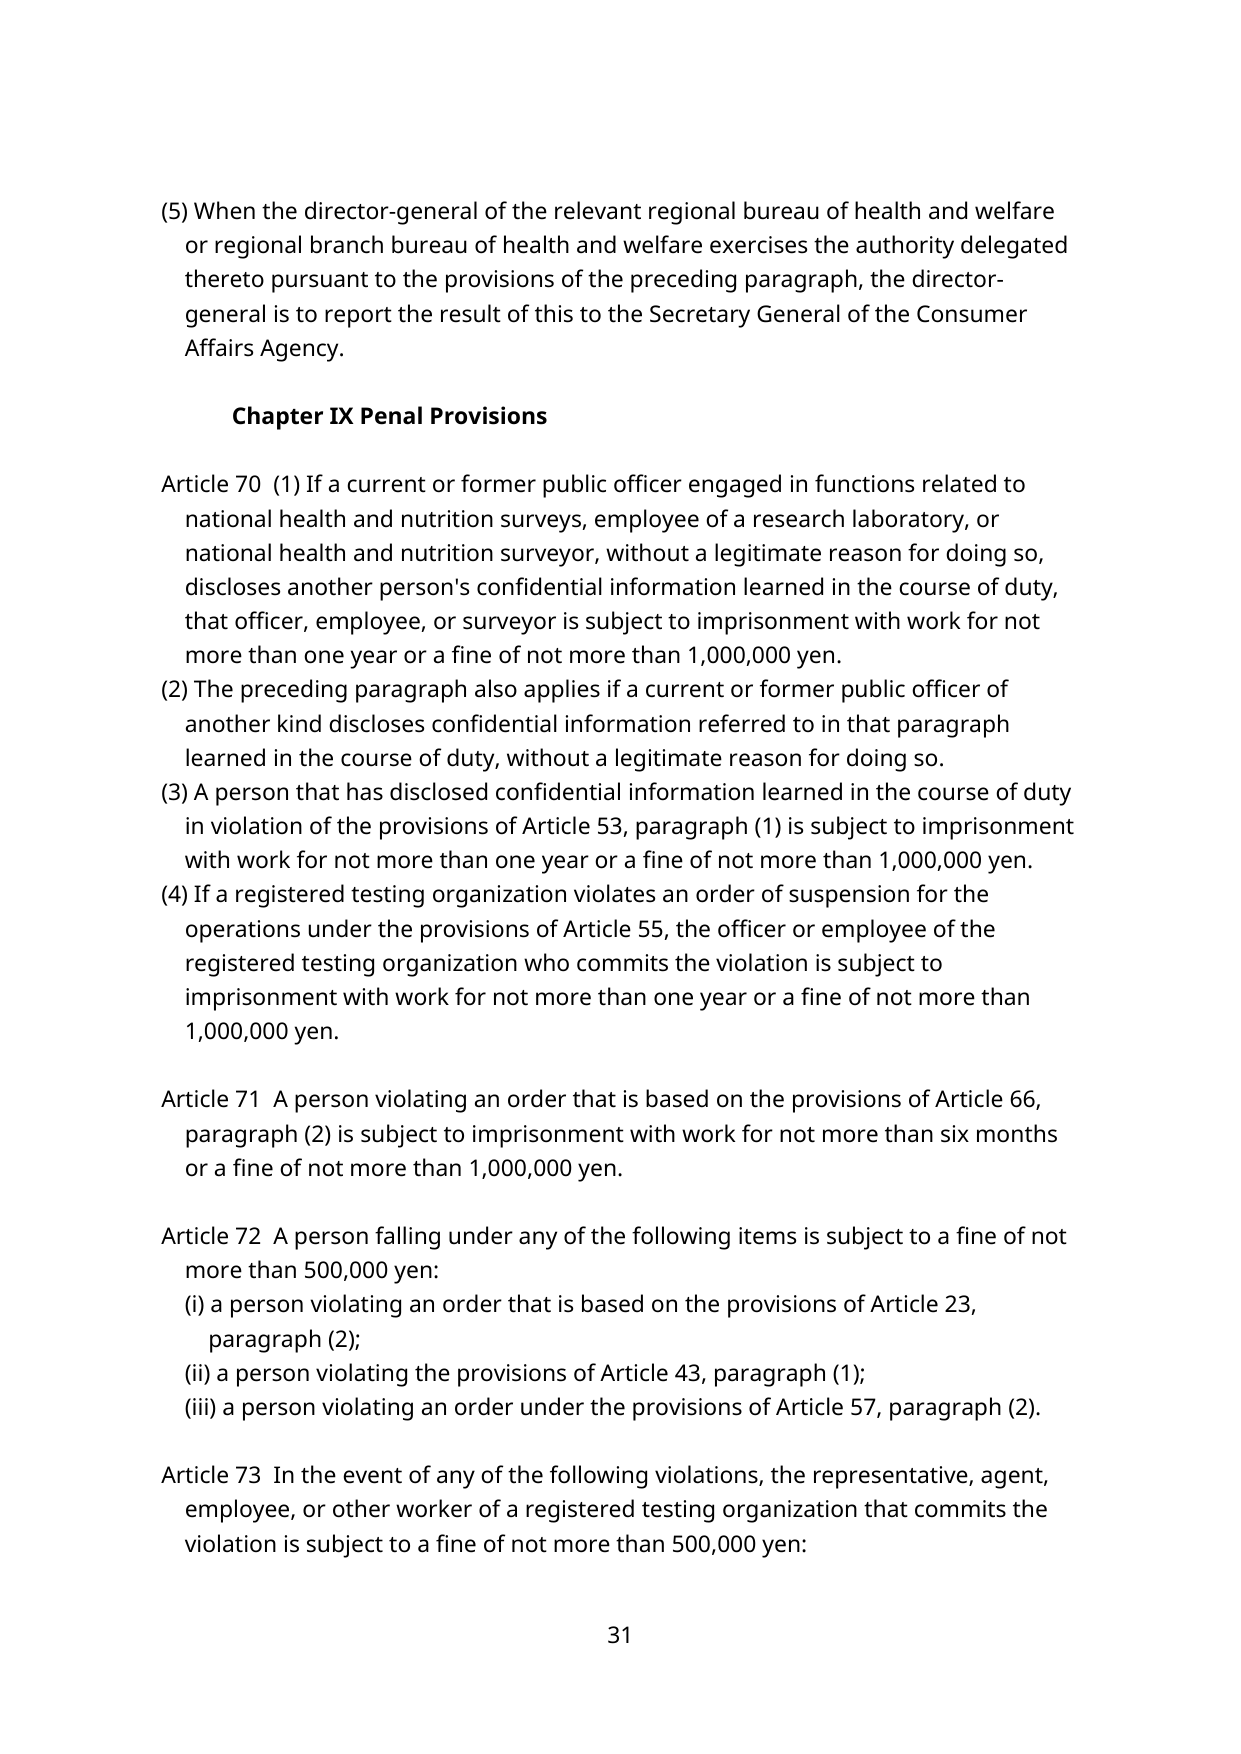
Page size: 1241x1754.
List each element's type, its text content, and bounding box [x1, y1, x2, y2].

text (iii) a person violating an order under the provisions of Article 57, paragraph (2). [184, 1389, 1079, 1424]
text (i) a person violating an order that is based on the provisions of Article 23, paragraph (2); [184, 1287, 1079, 1355]
text Article 73 In the event of any of the following violations, the representative, agent, employee, or other worker of a registered testing organization that commits the violation is subject to a fine of not more than 500,000 yen: [161, 1458, 1079, 1560]
text (2) The preceding paragraph also applies if a current or former public officer of another kind discloses confidential information referred to in that paragraph learned in the course of duty, without a legitimate reason for doing so. [161, 672, 1079, 774]
text Article 71 A person violating an order that is based on the provisions of Article 66, paragraph (2) is subject to imprisonment with work for not more than six months or a fine of not more than 1,000,000 yen. [161, 1082, 1079, 1184]
text (5) When the director-general of the relevant regional bureau of health and welfare or regional branch bureau of health and welfare exercises the authority delegated thereto pursuant to the provisions of the preceding paragraph, the director-general is to report the result of this to the Secretary General of the Consumer Affairs Agency. [161, 194, 1079, 364]
text (ii) a person violating the provisions of Article 43, paragraph (1); [184, 1355, 1079, 1389]
text Chapter IX Penal Provisions [230, 399, 1079, 433]
text Article 70 (1) If a current or former public officer engaged in functions related to national health and nutrition surveys, employee of a research laboratory, or national health and nutrition surveyor, without a legitimate reason for doing so, discloses another person's confidential information learned in the course of duty, that officer, employee, or surveyor is subject to imprisonment with work for not more than one year or a fine of not more than 1,000,000 yen. [161, 467, 1079, 672]
text (4) If a registered testing organization violates an order of suspension for the operations under the provisions of Article 55, the officer or employee of the registered testing organization who commits the violation is subject to imprisonment with work for not more than one year or a fine of not more than 1,000,000 yen. [161, 877, 1079, 1048]
text (3) A person that has disclosed confidential information learned in the course of duty in violation of the provisions of Article 53, paragraph (1) is subject to imprisonment with work for not more than one year or a fine of not more than 1,000,000 yen. [161, 774, 1079, 877]
text Article 72 A person falling under any of the following items is subject to a fine of not more than 500,000 yen: [161, 1219, 1079, 1287]
